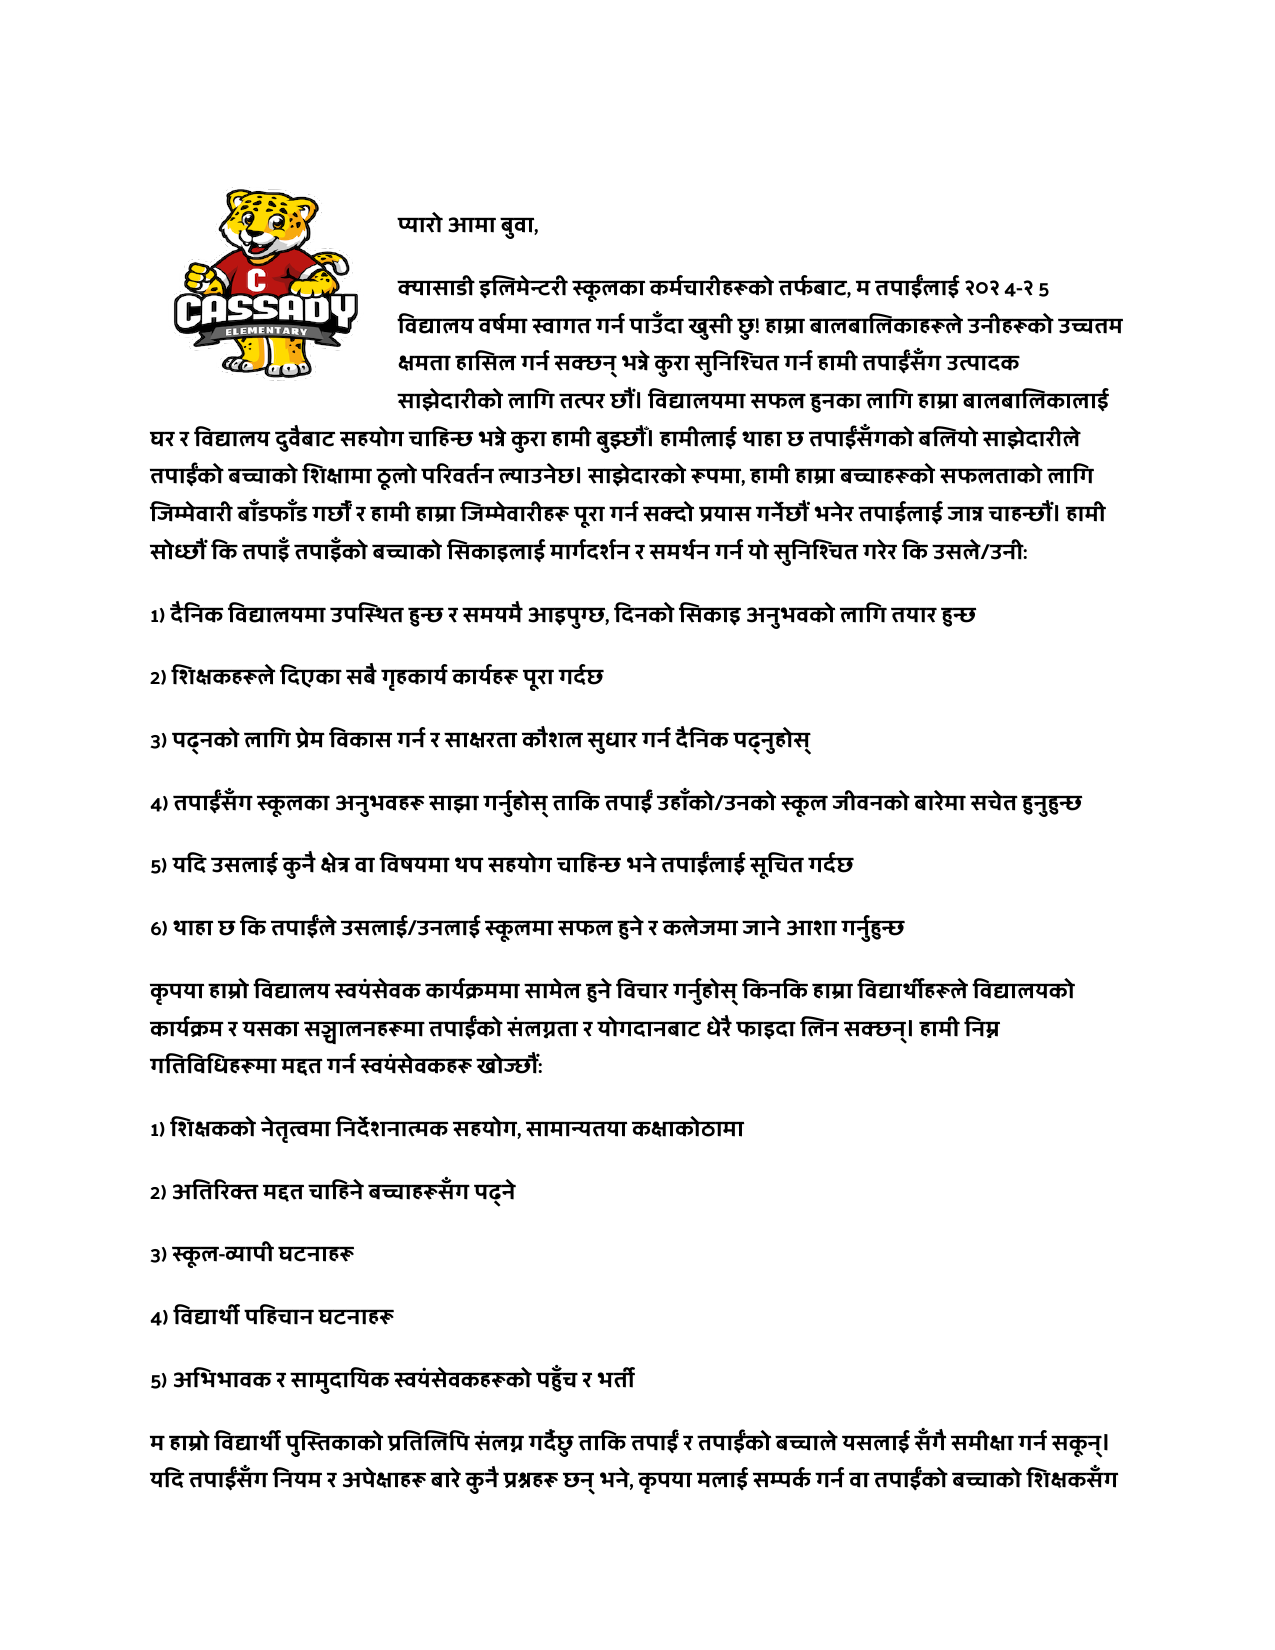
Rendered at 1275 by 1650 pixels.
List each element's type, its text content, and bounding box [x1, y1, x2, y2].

text क्यासाडी इलिमेन्टरी स्कूलका कर्मचारीहरूको तर्फबाट, म तपाईंलाई २०२4-२5 विद्यालय वर्षमा स्वागत गर्न पाउँदा खुसी छु! हाम्रा बालबालिकाहरूले उनीहरूको उच्चतम क्षमता हासिल गर्न सक्छन् भन्ने कुरा सुनिश्चित गर्न हामी तपाईंसँग उत्पादक साझेदारीको लागि तत्पर छौं। विद्यालयमा सफल हुनका लागि हाम्रा बालबालिकालाई घर र विद्यालय दुवैबाट सहयोग चाहिन्छ भन्ने कुरा हामी बुझ्छौँ। हामीलाई थाहा छ तपाईंसँगको बलियो साझेदारीले तपाईंको बच्चाको शिक्षामा ठूलो परिवर्तन ल्याउनेछ। साझेदारको रूपमा, हामी हाम्रा बच्चाहरूको सफलताको लागि जिम्मेवारी बाँडफाँड गर्छौं र हामी हाम्रा जिम्मेवारीहरू पूरा गर्न सक्दो प्रयास गर्नेछौं भनेर तपाईलाई जान्न चाहन्छौं। हामी सोध्छौं कि तपाइँ तपाइँको बच्चाको सिकाइलाई मार्गदर्शन र समर्थन गर्न यो सुनिश्चित गरेर कि उसले/उनी: [150, 268, 1125, 569]
text 1) शिक्षकको नेतृत्वमा निर्देशनात्मक सहयोग, सामान्यतया कक्षाकोठामा [150, 1109, 1125, 1147]
text 5) यदि उसलाई कुनै क्षेत्र वा विषयमा थप सहयोग चाहिन्छ भने तपाईंलाई सूचित गर्दछ [150, 845, 1125, 883]
text प्यारो आमा बुवा, [379, 205, 1125, 243]
text कृपया हाम्रो विद्यालय स्वयंसेवक कार्यक्रममा सामेल हुने विचार गर्नुहोस् किनकि हाम्रा विद्यार्थीहरूले विद्यालयको कार्यक्रम र यसका सञ्चालनहरूमा तपाईंको संलग्नता र योगदानबाट धेरै फाइदा लिन सक्छन्। हामी निम्न गतिविधिहरूमा मद्दत गर्न स्वयंसेवकहरू खोज्छौं: [150, 971, 1125, 1084]
text 4) विद्यार्थी पहिचान घटनाहरू [150, 1297, 1125, 1335]
picture [153, 178, 379, 386]
text 6) थाहा छ कि तपाईंले उसलाई/उनलाई स्कूलमा सफल हुने र कलेजमा जाने आशा गर्नुहुन्छ [150, 908, 1125, 946]
text 5) अभिभावक र सामुदायिक स्वयंसेवकहरूको पहुँच र भर्ती [150, 1360, 1125, 1397]
text 2) शिक्षकहरूले दिएका सबै गृहकार्य कार्यहरू पूरा गर्दछ [150, 657, 1125, 695]
text 4) तपाईंसँग स्कूलका अनुभवहरू साझा गर्नुहोस् ताकि तपाईं उहाँको/उनको स्कूल जीवनको बारेमा सचेत हुनुहुन्छ [150, 783, 1125, 820]
text 1) दैनिक विद्यालयमा उपस्थित हुन्छ र समयमै आइपुग्छ, दिनको सिकाइ अनुभवको लागि तयार हुन्छ [150, 594, 1125, 632]
text 2) अतिरिक्त मद्दत चाहिने बच्चाहरूसँग पढ्ने [150, 1172, 1125, 1209]
text 3) स्कूल-व्यापी घटनाहरू [150, 1234, 1125, 1272]
text 3) पढ्नको लागि प्रेम विकास गर्न र साक्षरता कौशल सुधार गर्न दैनिक पढ्नुहोस् [150, 720, 1125, 758]
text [150, 1422, 1125, 1498]
